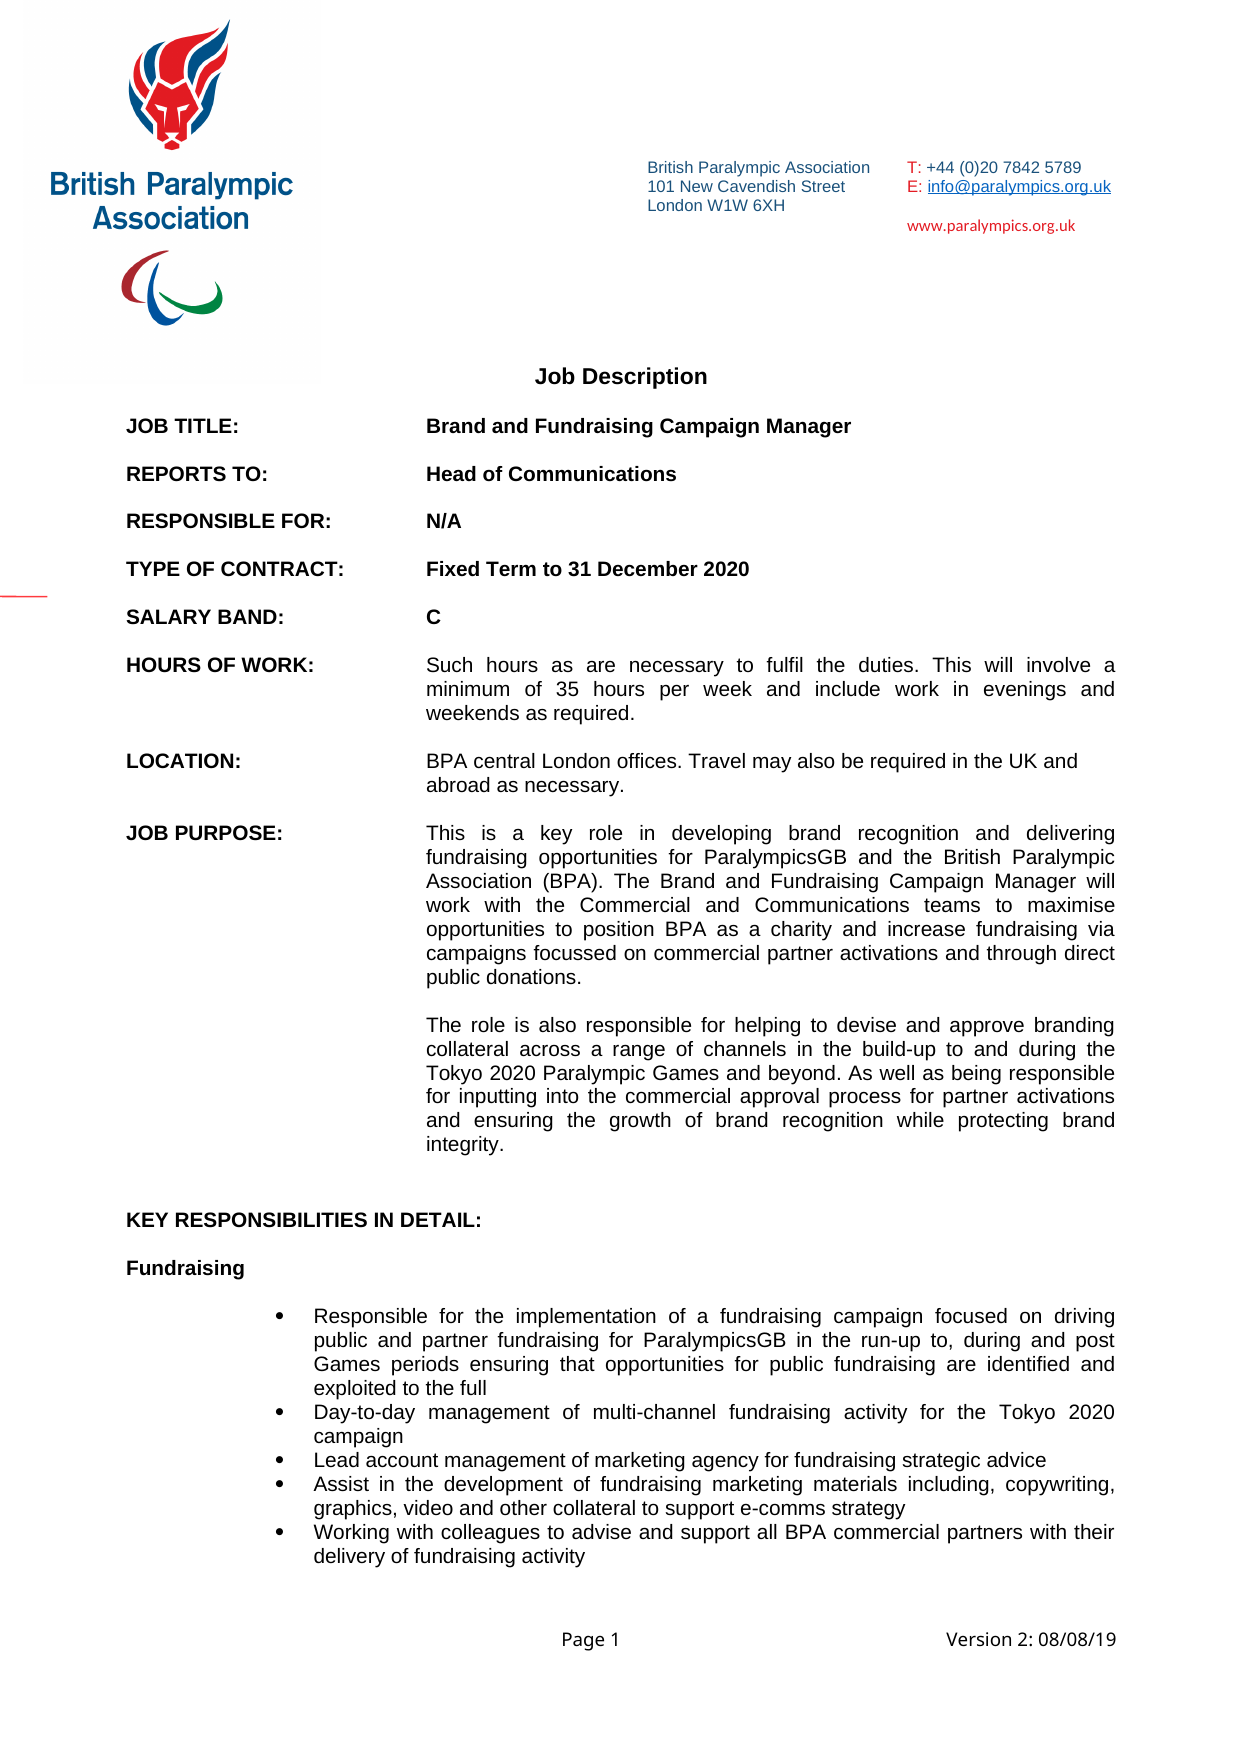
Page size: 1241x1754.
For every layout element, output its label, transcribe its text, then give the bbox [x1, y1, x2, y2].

text SALARY BAND: C [126, 605, 1116, 629]
text TYPE OF CONTRACT: Fixed Term to 31 December 2020 [126, 557, 1116, 581]
list Working with colleagues to advise and support all BPA commercial partners with their delivery of fundraising activity [276, 1520, 1116, 1568]
picture [23, 0, 321, 384]
text JOB TITLE: Brand and Fundraising Campaign Manager [126, 413, 1116, 437]
list Assist in the development of fundraising marketing materials including, copywriting, graphics, video and other collateral to support e-comms strategy [276, 1472, 1116, 1520]
text Job Description [126, 363, 1116, 389]
text LOCATION: BPA central London offices. Travel may also be required in the UK and abroad as necessary. [126, 749, 1116, 797]
text JOB PURPOSE: This is a key role in developing brand recognition and delivering fundraising opportunities for ParalympicsGB and the British Paralympic Association (BPA). The Brand and Fundraising Campaign Manager will work with the Commercial and Communications teams to maximise opportunities to position BPA as a charity and increase fundraising via campaigns focussed on commercial partner activations and through direct public donations. [126, 821, 1116, 988]
text The role is also responsible for helping to devise and approve branding collateral across a range of channels in the build-up to and during the Tokyo 2020 Paralympic Games and beyond. As well as being responsible for inputting into the commercial approval process for partner activations and ensuring the growth of brand recognition while protecting brand integrity. [426, 1012, 1116, 1156]
list Lead account management of marketing agency for fundraising strategic advice [276, 1448, 1116, 1472]
text Fundraising [126, 1256, 1116, 1280]
text KEY RESPONSIBILITIES IN DETAIL: [126, 1208, 1116, 1232]
text REPORTS TO: Head of Communications [126, 461, 1116, 485]
list Responsible for the implementation of a fundraising campaign focused on driving public and partner fundraising for ParalympicsGB in the run-up to, during and post Games periods ensuring that opportunities for public fundraising are identified and exploited to the full [276, 1304, 1116, 1400]
text RESPONSIBLE FOR: N/A [126, 509, 1116, 533]
list Day-to-day management of multi-channel fundraising activity for the Tokyo 2020 campaign [276, 1400, 1116, 1448]
text HOURS OF WORK: Such hours as are necessary to fulfil the duties. This will involve a minimum of 35 hours per week and include work in evenings and weekends as required. [126, 653, 1116, 725]
